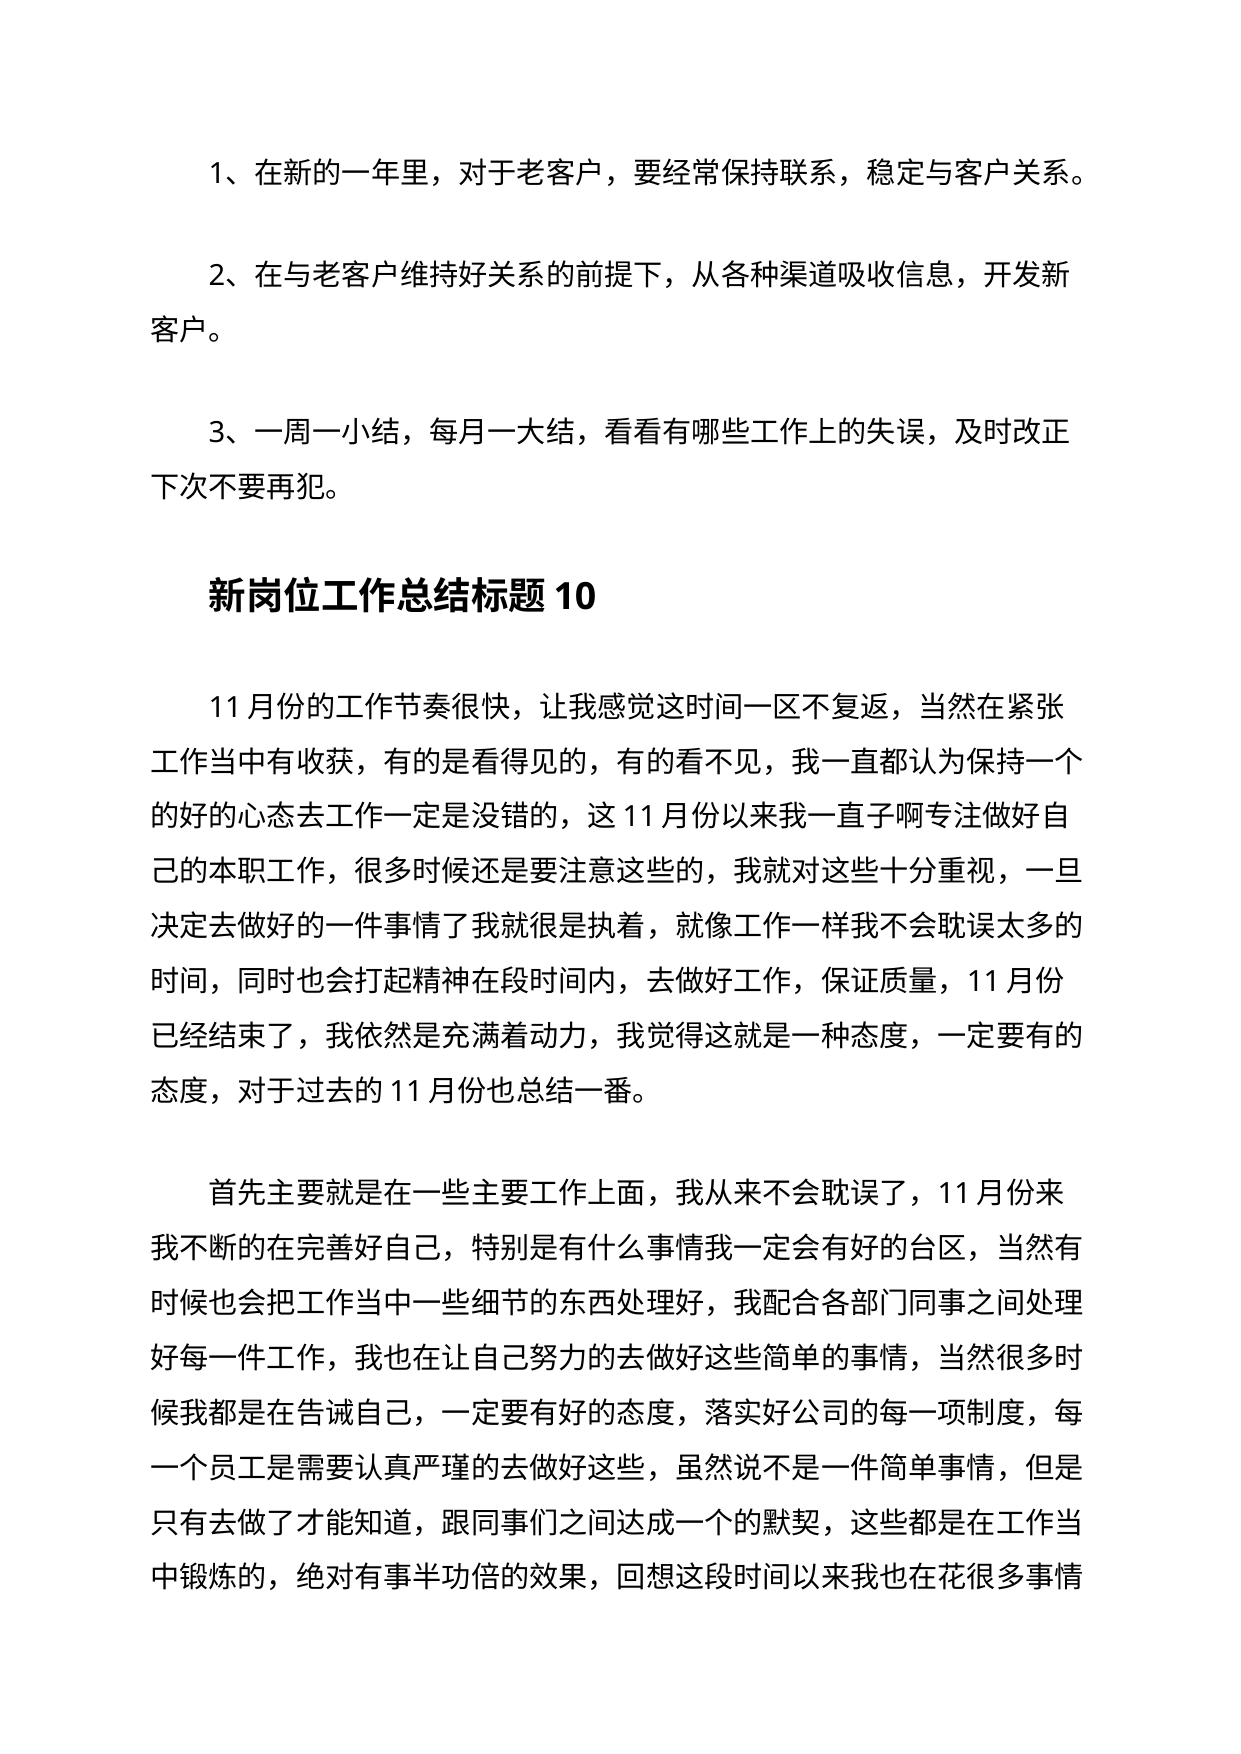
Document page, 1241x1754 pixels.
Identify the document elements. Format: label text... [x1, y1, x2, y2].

text 3、一周一小结，每月一大结，看看有哪些工作上的失误，及时改正下次不要再犯。 [150, 409, 1090, 506]
text 1、在新的一年里，对于老客户，要经常保持联系，稳定与客户关系。 [150, 150, 1090, 192]
text 新岗位工作总结标题10 [150, 566, 1090, 620]
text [150, 1170, 1090, 1596]
text 11月份的工作节奏很快，让我感觉这时间一区不复返，当然在紧张工作当中有收获，有的是看得见的，有的看不见，我一直都认为保持一个的好的心态去工作一定是没错的，这11月份以来我一直子啊专注做好自己的本职工作，很多时候还是要注意这些的，我就对这些十分重视，一旦决定去做好的一件事情了我就很是执着，就像工作一样我不会耽误太多的时间，同时也会打起精神在段时间内，去做好工作，保证质量，11月份已经结束了，我依然是充满着动力，我觉得这就是一种态度，一定要有的态度，对于过去的11月份也总结一番。 [150, 683, 1090, 1110]
text 2、在与老客户维持好关系的前提下，从各种渠道吸收信息，开发新客户。 [150, 252, 1090, 349]
